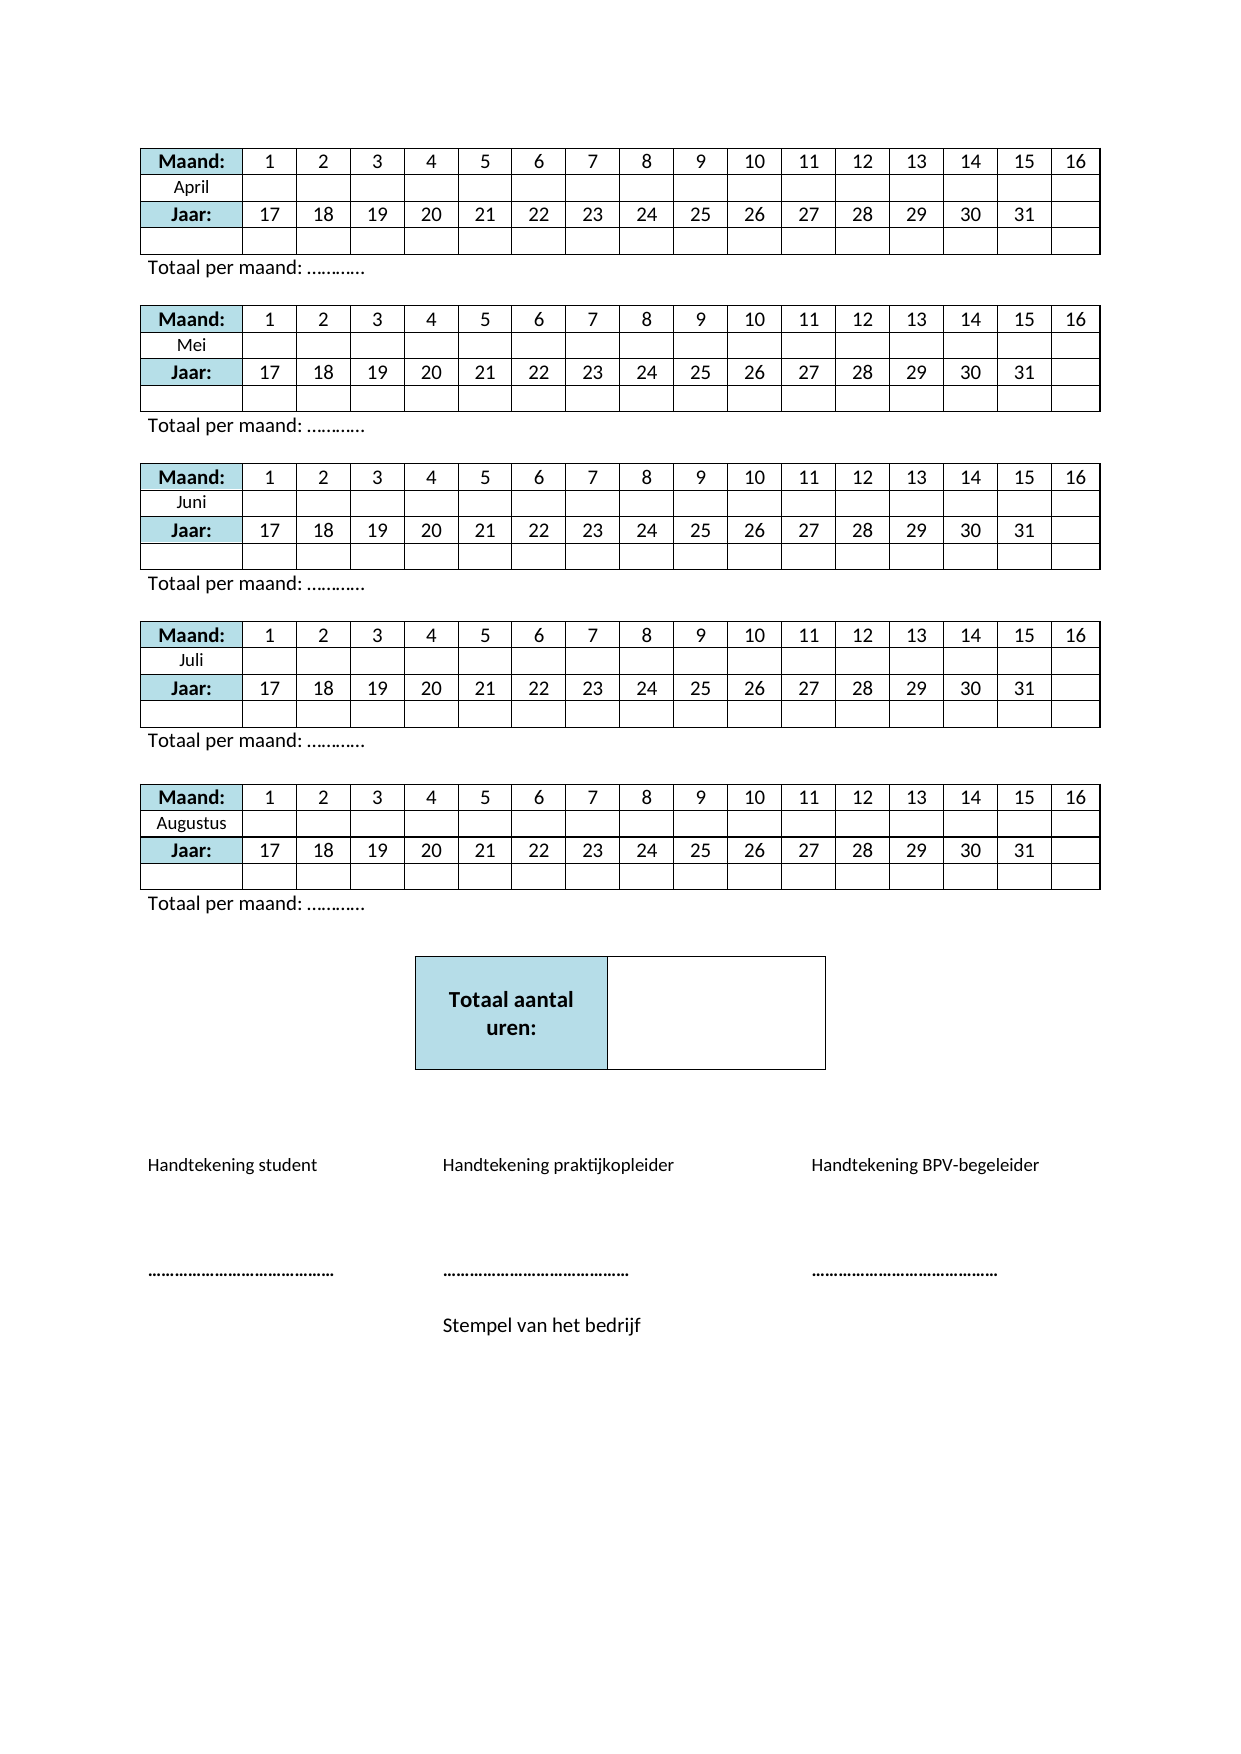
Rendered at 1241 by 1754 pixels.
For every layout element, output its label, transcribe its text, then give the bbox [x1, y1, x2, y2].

table_cell [405, 175, 458, 201]
table_cell 28 [836, 359, 889, 385]
table_header 1 [243, 622, 296, 647]
table_cell 24 [620, 517, 673, 542]
table_cell 17 [243, 675, 296, 700]
table_cell [836, 544, 889, 569]
table_cell [405, 701, 458, 727]
table_cell [351, 386, 404, 411]
table_cell 19 [351, 202, 404, 227]
table_header 12 [836, 785, 889, 810]
table_header 16 [1052, 149, 1099, 174]
table_cell [351, 228, 404, 253]
table_cell [141, 864, 242, 889]
table_cell [1052, 544, 1099, 569]
table_header 9 [674, 306, 727, 332]
table_cell 24 [620, 838, 673, 863]
table_cell 30 [944, 202, 997, 227]
table_cell [243, 811, 296, 836]
table_cell 17 [243, 359, 296, 385]
table_header Maand: [141, 149, 242, 174]
table_cell [351, 701, 404, 727]
text Totaal per maand: ………… [148, 890, 1093, 916]
table_cell [836, 386, 889, 411]
table_cell [1052, 175, 1099, 201]
table_cell [141, 544, 242, 569]
table_header 15 [998, 464, 1051, 489]
table_cell [890, 701, 943, 727]
table_cell [1052, 386, 1099, 411]
table_header 10 [728, 785, 781, 810]
table_cell [405, 333, 458, 358]
table_cell [512, 648, 565, 674]
table_cell [405, 386, 458, 411]
table_cell [141, 386, 242, 411]
table_header Maand: [141, 306, 242, 332]
table_cell 23 [566, 517, 619, 542]
table_cell 31 [998, 517, 1051, 542]
table_header 11 [782, 464, 835, 489]
table_header 8 [620, 785, 673, 810]
table_cell [512, 864, 565, 889]
table_cell [728, 333, 781, 358]
table_cell 29 [890, 359, 943, 385]
table_header 3 [351, 622, 404, 647]
table_cell [566, 175, 619, 201]
table_cell 19 [351, 359, 404, 385]
table_cell 23 [566, 675, 619, 700]
table_cell 29 [890, 675, 943, 700]
table_cell [566, 648, 619, 674]
table_cell [782, 175, 835, 201]
table_header 14 [944, 306, 997, 332]
table_cell [405, 648, 458, 674]
table_cell 26 [728, 202, 781, 227]
table_cell [1052, 864, 1099, 889]
table_cell 27 [782, 359, 835, 385]
table_header 9 [674, 464, 727, 489]
table_cell [782, 648, 835, 674]
table_cell [405, 864, 458, 889]
table_cell [782, 544, 835, 569]
table_cell [459, 228, 511, 253]
table_cell [351, 648, 404, 674]
table_cell Jaar: [141, 675, 242, 700]
table_header 5 [459, 306, 511, 332]
table_header 7 [566, 306, 619, 332]
table_header 9 [674, 149, 727, 174]
table_cell [566, 491, 619, 516]
text Totaal per maand: ………… [148, 728, 1093, 753]
table_cell [728, 648, 781, 674]
table_header 2 [297, 785, 350, 810]
table_cell [1052, 838, 1099, 863]
table_cell [566, 544, 619, 569]
table_cell [674, 544, 727, 569]
table_header 5 [459, 622, 511, 647]
table_cell Juli [141, 648, 242, 674]
table_cell 28 [836, 675, 889, 700]
table_cell Juni [141, 491, 242, 516]
table_cell [728, 544, 781, 569]
table_header 3 [351, 464, 404, 489]
table_cell [243, 175, 296, 201]
table_header 6 [512, 622, 565, 647]
table_cell [620, 386, 673, 411]
table_header 13 [890, 306, 943, 332]
table_header Maand: [141, 785, 242, 810]
table_cell [890, 648, 943, 674]
table_cell [890, 386, 943, 411]
table_cell [405, 491, 458, 516]
table_header 15 [998, 622, 1051, 647]
table_header 13 [890, 464, 943, 489]
table_cell [998, 228, 1051, 253]
table_cell [351, 544, 404, 569]
table_cell [1052, 202, 1099, 227]
table_cell 29 [890, 202, 943, 227]
table_header 6 [512, 785, 565, 810]
table_cell 21 [459, 675, 511, 700]
table_cell [1052, 675, 1099, 700]
table_cell Jaar: [141, 202, 242, 227]
table_cell 26 [728, 675, 781, 700]
table_cell [566, 386, 619, 411]
table_cell [728, 701, 781, 727]
table_header 8 [620, 149, 673, 174]
table_cell [890, 864, 943, 889]
table_cell 20 [405, 359, 458, 385]
table_cell [459, 175, 511, 201]
table_cell 18 [297, 838, 350, 863]
table_cell [1052, 517, 1099, 542]
table_cell 17 [243, 202, 296, 227]
table_cell [1052, 811, 1099, 836]
table_cell [782, 864, 835, 889]
table_cell [620, 544, 673, 569]
table_cell [998, 333, 1051, 358]
table_cell [297, 333, 350, 358]
table_cell [728, 864, 781, 889]
table_cell 23 [566, 838, 619, 863]
table_cell [512, 333, 565, 358]
table_cell 25 [674, 838, 727, 863]
table_header 13 [890, 149, 943, 174]
table_cell [1052, 701, 1099, 727]
table_cell [512, 544, 565, 569]
table_cell [782, 386, 835, 411]
table_cell [998, 175, 1051, 201]
table_cell [728, 811, 781, 836]
table_header 3 [351, 149, 404, 174]
table_cell [782, 491, 835, 516]
table_cell [243, 864, 296, 889]
table_cell [944, 811, 997, 836]
table_cell [944, 864, 997, 889]
table_cell [620, 491, 673, 516]
table_cell [998, 491, 1051, 516]
table_header 14 [944, 464, 997, 489]
table_header 6 [512, 306, 565, 332]
table_header 15 [998, 785, 1051, 810]
table_cell [566, 811, 619, 836]
table_cell 31 [998, 202, 1051, 227]
table_cell 24 [620, 202, 673, 227]
table_cell [243, 544, 296, 569]
table_cell 25 [674, 359, 727, 385]
table_cell [890, 333, 943, 358]
table_cell [620, 701, 673, 727]
text …………………………………… …………………………………… …………………………………… [148, 1258, 1093, 1281]
table_cell [782, 333, 835, 358]
table_cell [1052, 333, 1099, 358]
table_cell 25 [674, 517, 727, 542]
table_header 7 [566, 785, 619, 810]
table_cell [351, 333, 404, 358]
table_header 7 [566, 464, 619, 489]
table_cell 21 [459, 517, 511, 542]
table_header 1 [243, 464, 296, 489]
table_cell 22 [512, 359, 565, 385]
table_cell [620, 864, 673, 889]
table_cell 21 [459, 359, 511, 385]
table_cell [1052, 228, 1099, 253]
table_cell 22 [512, 202, 565, 227]
table_header 3 [351, 785, 404, 810]
table_header 3 [351, 306, 404, 332]
table_cell [297, 544, 350, 569]
table_cell 20 [405, 202, 458, 227]
table_cell 22 [512, 517, 565, 542]
table_cell [512, 811, 565, 836]
table_cell [459, 386, 511, 411]
table_cell [998, 864, 1051, 889]
table_cell [141, 228, 242, 253]
table_cell 18 [297, 517, 350, 542]
table_header 14 [944, 622, 997, 647]
table_cell 22 [512, 838, 565, 863]
table_header 10 [728, 149, 781, 174]
table_cell 31 [998, 838, 1051, 863]
table_cell [512, 491, 565, 516]
table_cell [674, 333, 727, 358]
table_header 4 [405, 622, 458, 647]
table_cell 30 [944, 517, 997, 542]
table_cell [297, 491, 350, 516]
table_cell 31 [998, 675, 1051, 700]
table_header 4 [405, 306, 458, 332]
table_header 11 [782, 622, 835, 647]
table_cell 27 [782, 202, 835, 227]
table_cell [459, 333, 511, 358]
table_cell [890, 544, 943, 569]
table_cell [243, 648, 296, 674]
table_cell 31 [998, 359, 1051, 385]
table_cell [674, 864, 727, 889]
table_header 4 [405, 464, 458, 489]
table_cell 23 [566, 359, 619, 385]
table_cell 23 [566, 202, 619, 227]
table_header 7 [566, 149, 619, 174]
table_cell [728, 228, 781, 253]
table_header 15 [998, 306, 1051, 332]
table_cell [512, 228, 565, 253]
table_cell [998, 701, 1051, 727]
table_cell [351, 491, 404, 516]
table_cell [836, 648, 889, 674]
table_cell [243, 491, 296, 516]
table_cell [890, 175, 943, 201]
table_cell 17 [243, 838, 296, 863]
table_cell [674, 491, 727, 516]
table_cell 21 [459, 202, 511, 227]
table_cell [944, 175, 997, 201]
table_cell [297, 648, 350, 674]
table_header 13 [890, 622, 943, 647]
text Handtekening student Handtekening praktijkopleider Handtekening BPV-begeleider [148, 1153, 1093, 1176]
table_cell 27 [782, 838, 835, 863]
table_cell [243, 333, 296, 358]
table_cell Augustus [141, 811, 242, 836]
table_header 5 [459, 149, 511, 174]
table_cell [620, 228, 673, 253]
table_cell 26 [728, 517, 781, 542]
text Stempel van het bedrijf [369, 1313, 1093, 1338]
table_header Totaal aantal uren: [416, 957, 607, 1069]
table_header 9 [674, 622, 727, 647]
table_cell [674, 175, 727, 201]
table_header 16 [1052, 306, 1099, 332]
table_cell 19 [351, 517, 404, 542]
table_cell 17 [243, 517, 296, 542]
table_cell [405, 228, 458, 253]
table_header 7 [566, 622, 619, 647]
table_cell [944, 544, 997, 569]
table_cell 21 [459, 838, 511, 863]
table_cell April [141, 175, 242, 201]
table_cell [998, 811, 1051, 836]
table_header Maand: [141, 622, 242, 647]
table_header 13 [890, 785, 943, 810]
table_cell [459, 811, 511, 836]
table_cell 28 [836, 202, 889, 227]
table_cell [1052, 491, 1099, 516]
table_cell 28 [836, 838, 889, 863]
table_header 11 [782, 306, 835, 332]
table_cell [297, 864, 350, 889]
table_cell 30 [944, 359, 997, 385]
table_cell 27 [782, 675, 835, 700]
table_header Maand: [141, 464, 242, 489]
table_header 9 [674, 785, 727, 810]
table_header 12 [836, 306, 889, 332]
table_cell [998, 386, 1051, 411]
table_cell [674, 648, 727, 674]
table_header 8 [620, 622, 673, 647]
table_cell [1052, 648, 1099, 674]
table_header 11 [782, 785, 835, 810]
table_cell [944, 648, 997, 674]
table_cell 19 [351, 675, 404, 700]
table_header 10 [728, 306, 781, 332]
table_cell [405, 811, 458, 836]
table_cell [243, 228, 296, 253]
table_header 2 [297, 622, 350, 647]
table_cell [620, 811, 673, 836]
table_cell [459, 491, 511, 516]
table_cell [351, 864, 404, 889]
table_header 12 [836, 622, 889, 647]
table_header 2 [297, 464, 350, 489]
table_header 1 [243, 785, 296, 810]
table_cell 25 [674, 675, 727, 700]
table_header 5 [459, 464, 511, 489]
table_cell [459, 648, 511, 674]
table_header 8 [620, 464, 673, 489]
table_cell [297, 701, 350, 727]
table_cell [566, 701, 619, 727]
table_cell [890, 491, 943, 516]
table_cell [512, 175, 565, 201]
table_cell [944, 228, 997, 253]
table_cell 20 [405, 517, 458, 542]
table_cell [944, 491, 997, 516]
table_cell [620, 333, 673, 358]
table_cell [728, 386, 781, 411]
table_header 16 [1052, 464, 1099, 489]
table_header 10 [728, 464, 781, 489]
table_header 6 [512, 149, 565, 174]
table_cell 19 [351, 838, 404, 863]
table_cell [243, 386, 296, 411]
table_cell 28 [836, 517, 889, 542]
table_cell Jaar: [141, 838, 242, 863]
table_cell Jaar: [141, 517, 242, 542]
table_cell [297, 811, 350, 836]
table_header 8 [620, 306, 673, 332]
table_header 12 [836, 464, 889, 489]
table_cell [620, 648, 673, 674]
text Totaal per maand: ………… [148, 570, 1093, 595]
text Totaal per maand: ………… [148, 412, 1093, 438]
table_cell 27 [782, 517, 835, 542]
table_cell [836, 175, 889, 201]
table_cell 30 [944, 675, 997, 700]
table_cell Jaar: [141, 359, 242, 385]
table_cell [782, 228, 835, 253]
table_header 12 [836, 149, 889, 174]
table_header 2 [297, 149, 350, 174]
table_cell [297, 386, 350, 411]
table_cell [944, 701, 997, 727]
table_header 11 [782, 149, 835, 174]
table_cell 18 [297, 675, 350, 700]
table_header 14 [944, 149, 997, 174]
table_cell Mei [141, 333, 242, 358]
table_cell 30 [944, 838, 997, 863]
table_cell [836, 811, 889, 836]
table_cell [459, 864, 511, 889]
table_cell [728, 175, 781, 201]
table_header 15 [998, 149, 1051, 174]
table_cell [674, 386, 727, 411]
table_cell [782, 811, 835, 836]
table_cell [674, 228, 727, 253]
table_cell 18 [297, 202, 350, 227]
table_cell [890, 811, 943, 836]
table_cell [512, 386, 565, 411]
table_cell [351, 175, 404, 201]
table_header 1 [243, 149, 296, 174]
table_header 1 [243, 306, 296, 332]
table_cell [459, 544, 511, 569]
table_cell [836, 228, 889, 253]
table_header 4 [405, 149, 458, 174]
table_header 14 [944, 785, 997, 810]
table_cell [998, 648, 1051, 674]
table_header 6 [512, 464, 565, 489]
table_cell 20 [405, 675, 458, 700]
table_cell 22 [512, 675, 565, 700]
table_cell [351, 811, 404, 836]
table_header 10 [728, 622, 781, 647]
table_cell 24 [620, 675, 673, 700]
table_cell 18 [297, 359, 350, 385]
table_cell [674, 701, 727, 727]
table_cell [890, 228, 943, 253]
table_cell 24 [620, 359, 673, 385]
table_header 5 [459, 785, 511, 810]
table_cell [512, 701, 565, 727]
table_cell [728, 491, 781, 516]
table_cell [459, 701, 511, 727]
table_cell [566, 333, 619, 358]
table_cell [782, 701, 835, 727]
table_header 16 [1052, 622, 1099, 647]
table_cell [141, 701, 242, 727]
table_header 16 [1052, 785, 1099, 810]
table_cell 29 [890, 517, 943, 542]
table_cell [836, 333, 889, 358]
table_cell [243, 701, 296, 727]
table_cell [998, 544, 1051, 569]
table_cell [836, 491, 889, 516]
table_cell [566, 228, 619, 253]
table_cell [944, 386, 997, 411]
table_header 2 [297, 306, 350, 332]
table_cell [944, 333, 997, 358]
table_cell [297, 228, 350, 253]
table_cell [836, 864, 889, 889]
table_header [608, 957, 825, 1069]
table_cell [566, 864, 619, 889]
text Totaal per maand: ………… [148, 255, 1093, 280]
table_cell [1052, 359, 1099, 385]
table_cell [836, 701, 889, 727]
table_header 4 [405, 785, 458, 810]
table_cell 25 [674, 202, 727, 227]
table_cell [674, 811, 727, 836]
table_cell 20 [405, 838, 458, 863]
table_cell [405, 544, 458, 569]
table_cell 29 [890, 838, 943, 863]
table_cell [297, 175, 350, 201]
table_cell 26 [728, 838, 781, 863]
table_cell [620, 175, 673, 201]
table_cell 26 [728, 359, 781, 385]
